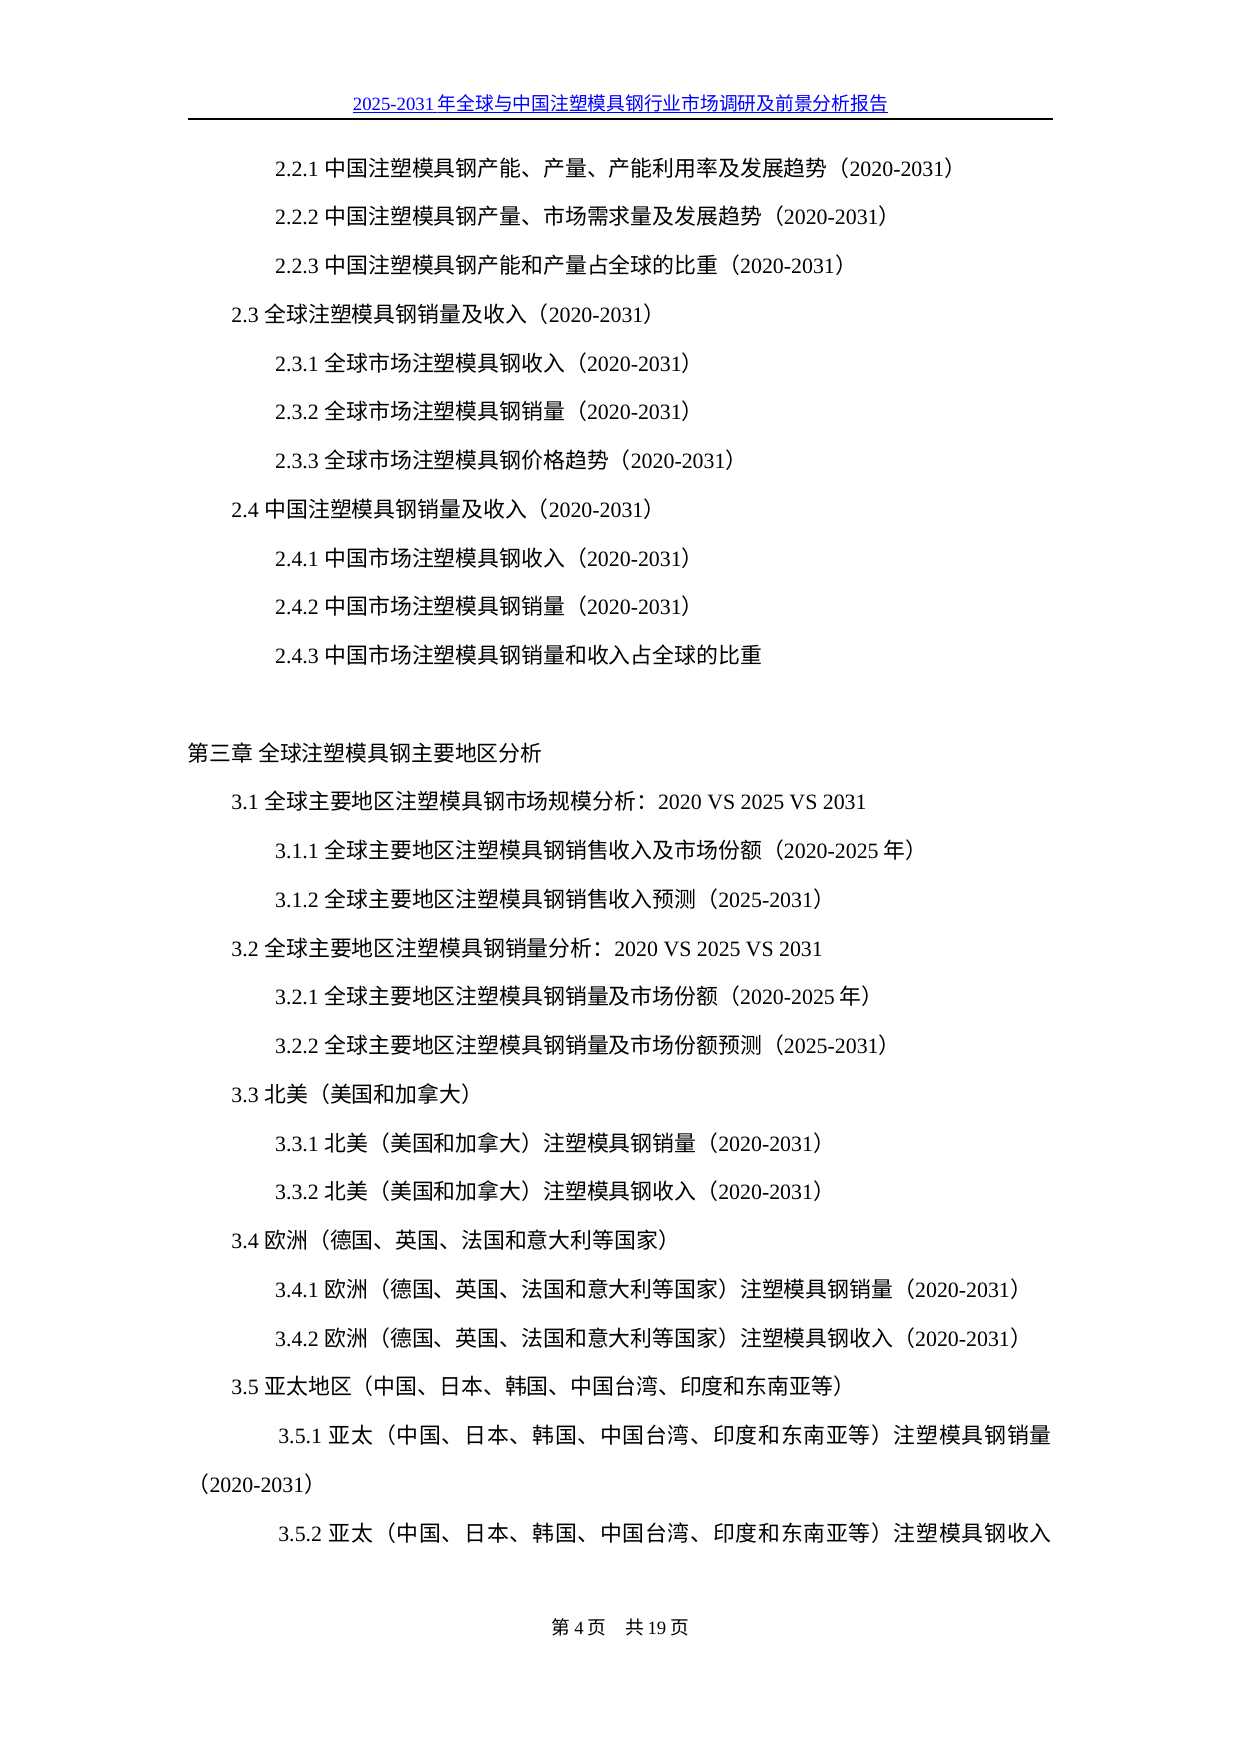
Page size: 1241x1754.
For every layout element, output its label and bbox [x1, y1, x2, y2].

text [187, 150, 1053, 1548]
